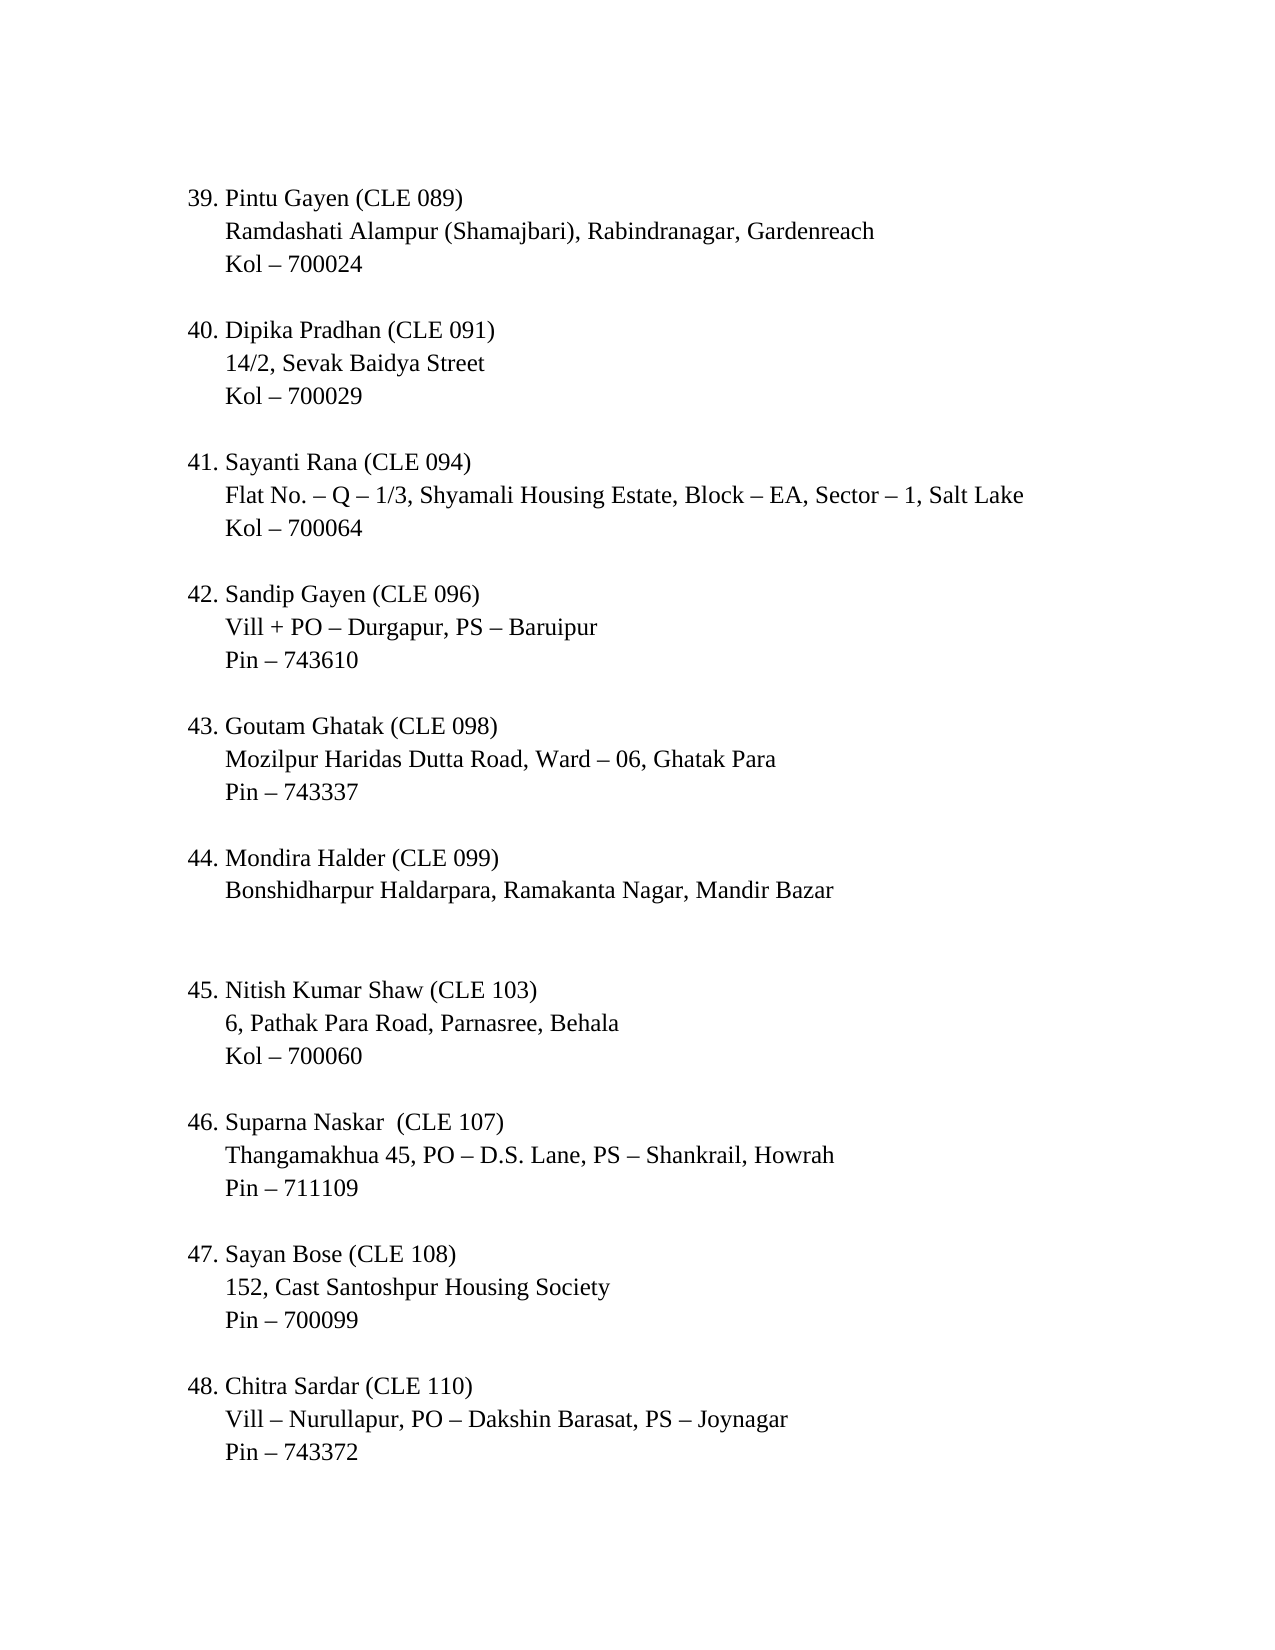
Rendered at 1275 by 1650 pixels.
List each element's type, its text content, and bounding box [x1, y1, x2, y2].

list Ramdashati Alampur (Shamajbari), Rabindranagar, Gardenreach [225, 216, 1125, 245]
list 6, Pathak Para Road, Parnasree, Behala [225, 1008, 1125, 1036]
list Chitra Sardar (CLE 110) [187, 1371, 1125, 1400]
list Vill – Nurullapur, PO – Dakshin Barasat, PS – Joynagar [225, 1404, 1125, 1433]
list Pin – 700099 [225, 1305, 1125, 1334]
list 14/2, Sevak Baidya Street [225, 348, 1125, 377]
list Pintu Gayen (CLE 089) [187, 183, 1125, 212]
list Mozilpur Haridas Dutta Road, Ward – 06, Ghatak Para [225, 744, 1125, 773]
text Bonshidharpur Haldarpara, Ramakanta Nagar, Mandir Bazar [150, 876, 1125, 904]
text Pin – 743610 [150, 645, 1125, 674]
list Pin – 711109 [225, 1173, 1125, 1202]
list 152, Cast Santoshpur Housing Society [225, 1272, 1125, 1301]
list Thangamakhua 45, PO – D.S. Lane, PS – Shankrail, Howrah [225, 1140, 1125, 1168]
list Dipika Pradhan (CLE 091) [187, 315, 1125, 344]
list Sandip Gayen (CLE 096) [187, 579, 1125, 608]
list Sayanti Rana (CLE 094) [187, 447, 1125, 476]
list Pin – 743372 [225, 1437, 1125, 1466]
list Goutam Ghatak (CLE 098) [187, 711, 1125, 740]
text Pin – 743337 [150, 777, 1125, 806]
list Nitish Kumar Shaw (CLE 103) [187, 975, 1125, 1003]
text Kol – 700029 [150, 381, 1125, 410]
list Suparna Naskar (CLE 107) [187, 1107, 1125, 1136]
list Mondira Halder (CLE 099) [187, 843, 1125, 871]
list Vill + PO – Durgapur, PS – Baruipur [225, 612, 1125, 641]
list Flat No. – Q – 1/3, Shyamali Housing Estate, Block – EA, Sector – 1, Salt Lake [225, 480, 1125, 509]
list Kol – 700060 [225, 1041, 1125, 1069]
list Sayan Bose (CLE 108) [187, 1239, 1125, 1268]
list Kol – 700024 [225, 249, 1125, 278]
text Kol – 700064 [150, 513, 1125, 542]
